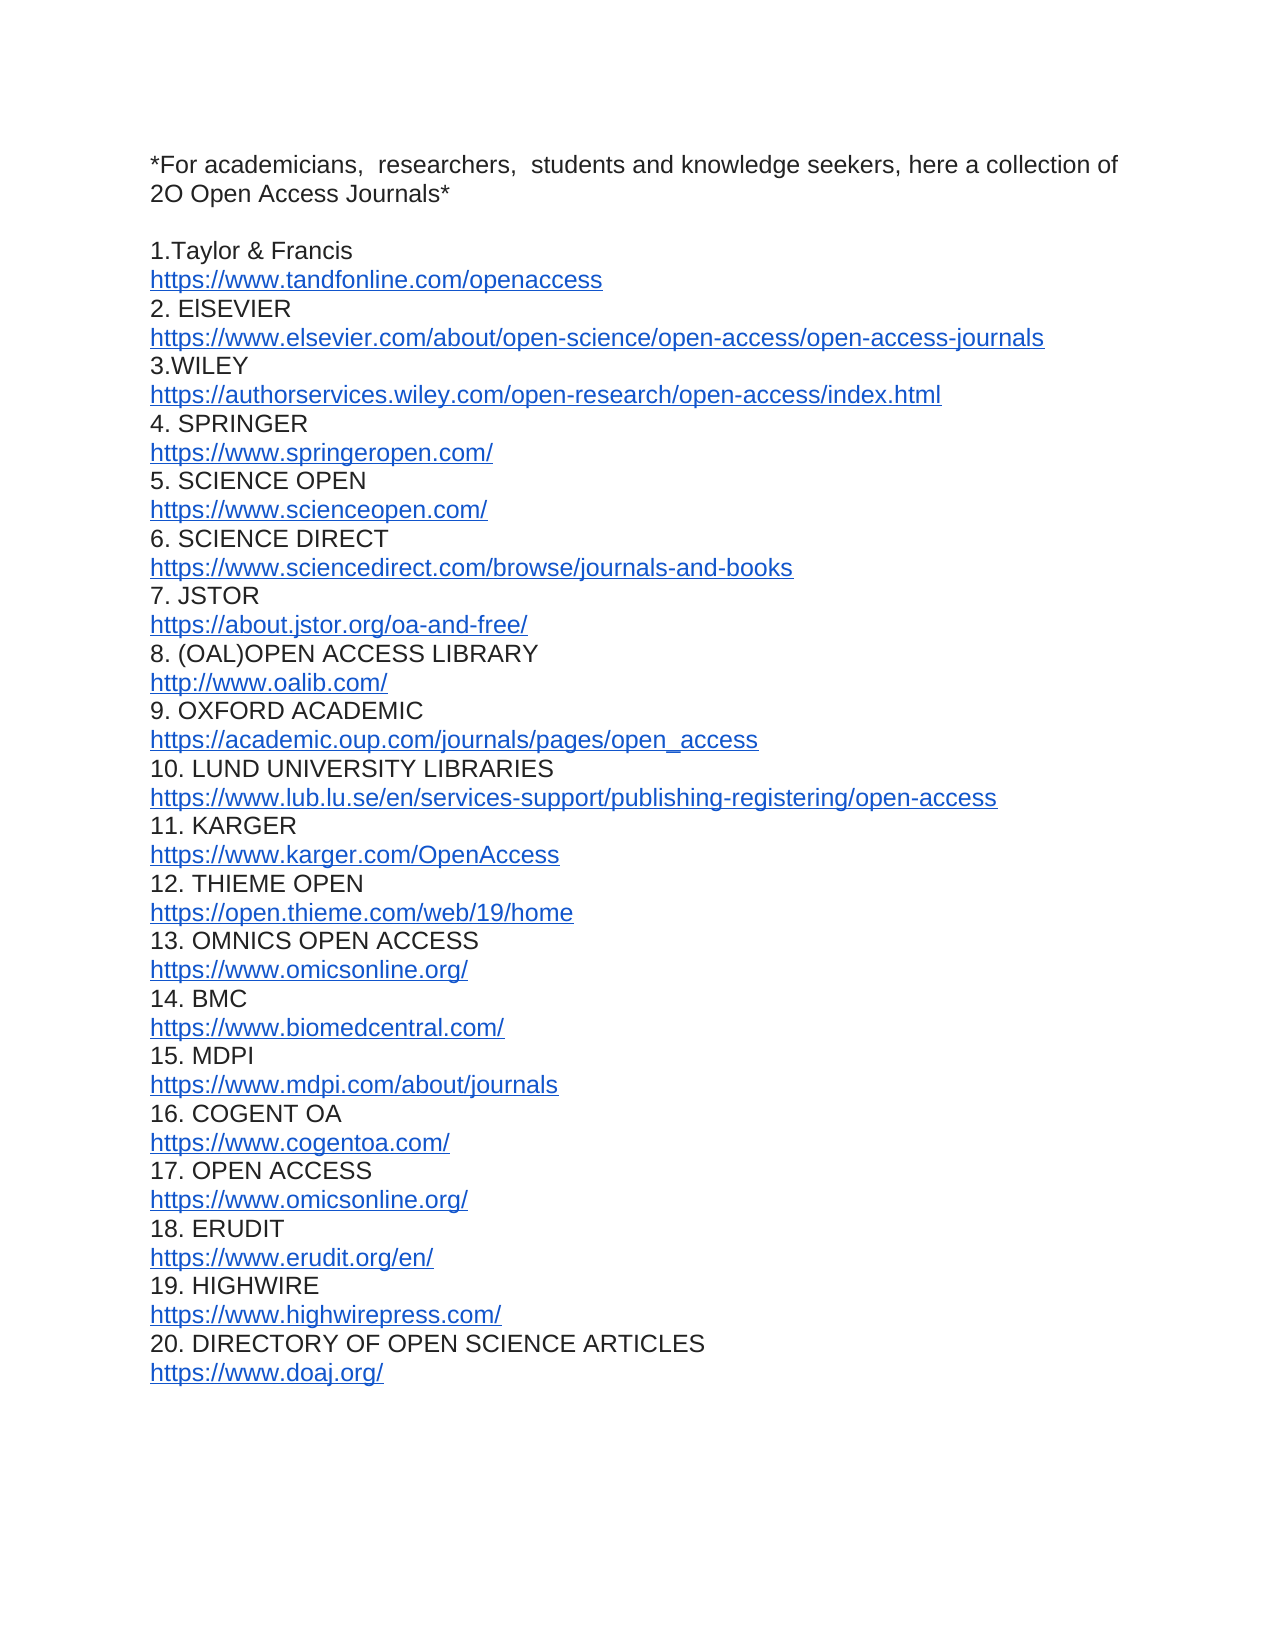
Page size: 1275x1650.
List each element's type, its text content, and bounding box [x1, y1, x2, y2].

text https://www.omicsonline.org/ [150, 955, 1125, 984]
text https://www.tandfonline.com/openaccess [150, 265, 1125, 294]
text 2. ElSEVIER [150, 294, 1125, 322]
text https://www.mdpi.com/about/journals [150, 1070, 1125, 1099]
text https://open.thieme.com/web/19/home [150, 897, 1125, 926]
text https://www.omicsonline.org/ [150, 1185, 1125, 1214]
text https://www.sciencedirect.com/browse/journals-and-books [150, 552, 1125, 581]
text https://www.springeropen.com/ [150, 437, 1125, 466]
text 1.Taylor & Francis [150, 236, 1125, 265]
text 9. OXFORD ACADEMIC [150, 696, 1125, 725]
text 16. COGENT OA [150, 1099, 1125, 1127]
text 11. KARGER [150, 811, 1125, 840]
text https://www.elsevier.com/about/open-science/open-access/open-access-journals [150, 322, 1125, 351]
text 15. MDPI [150, 1041, 1125, 1070]
text https://www.cogentoa.com/ [150, 1127, 1125, 1156]
text 4. SPRINGER [150, 409, 1125, 437]
text https://academic.oup.com/journals/pages/open_access [150, 725, 1125, 754]
text 14. BMC [150, 984, 1125, 1012]
text http://www.oalib.com/ [150, 667, 1125, 696]
text https://about.jstor.org/oa-and-free/ [150, 610, 1125, 639]
text https://www.biomedcentral.com/ [150, 1012, 1125, 1041]
text *For academicians, researchers, students and knowledge seekers, here a collection of 2O Open Access Journals* [150, 150, 1125, 207]
text https://www.doaj.org/ [150, 1357, 1125, 1386]
text 3.WILEY [150, 351, 1125, 380]
text https://www.highwirepress.com/ [150, 1300, 1125, 1329]
text https://www.scienceopen.com/ [150, 495, 1125, 524]
text https://www.lub.lu.se/en/services-support/publishing-registering/open-access [150, 782, 1125, 811]
text 18. ERUDIT [150, 1214, 1125, 1242]
text 13. OMNICS OPEN ACCESS [150, 926, 1125, 955]
text 5. SCIENCE OPEN [150, 466, 1125, 495]
text 10. LUND UNIVERSITY LIBRARIES [150, 754, 1125, 782]
text 12. THIEME OPEN [150, 869, 1125, 897]
text https://www.erudit.org/en/ [150, 1242, 1125, 1271]
text 6. SCIENCE DIRECT [150, 524, 1125, 552]
text 17. OPEN ACCESS [150, 1156, 1125, 1185]
text https://www.karger.com/OpenAccess [150, 840, 1125, 869]
text 20. DIRECTORY OF OPEN SCIENCE ARTICLES [150, 1329, 1125, 1357]
text 7. JSTOR [150, 581, 1125, 610]
text 8. (OAL)OPEN ACCESS LIBRARY [150, 639, 1125, 667]
text 19. HIGHWIRE [150, 1271, 1125, 1300]
text https://authorservices.wiley.com/open-research/open-access/index.html [150, 380, 1125, 409]
